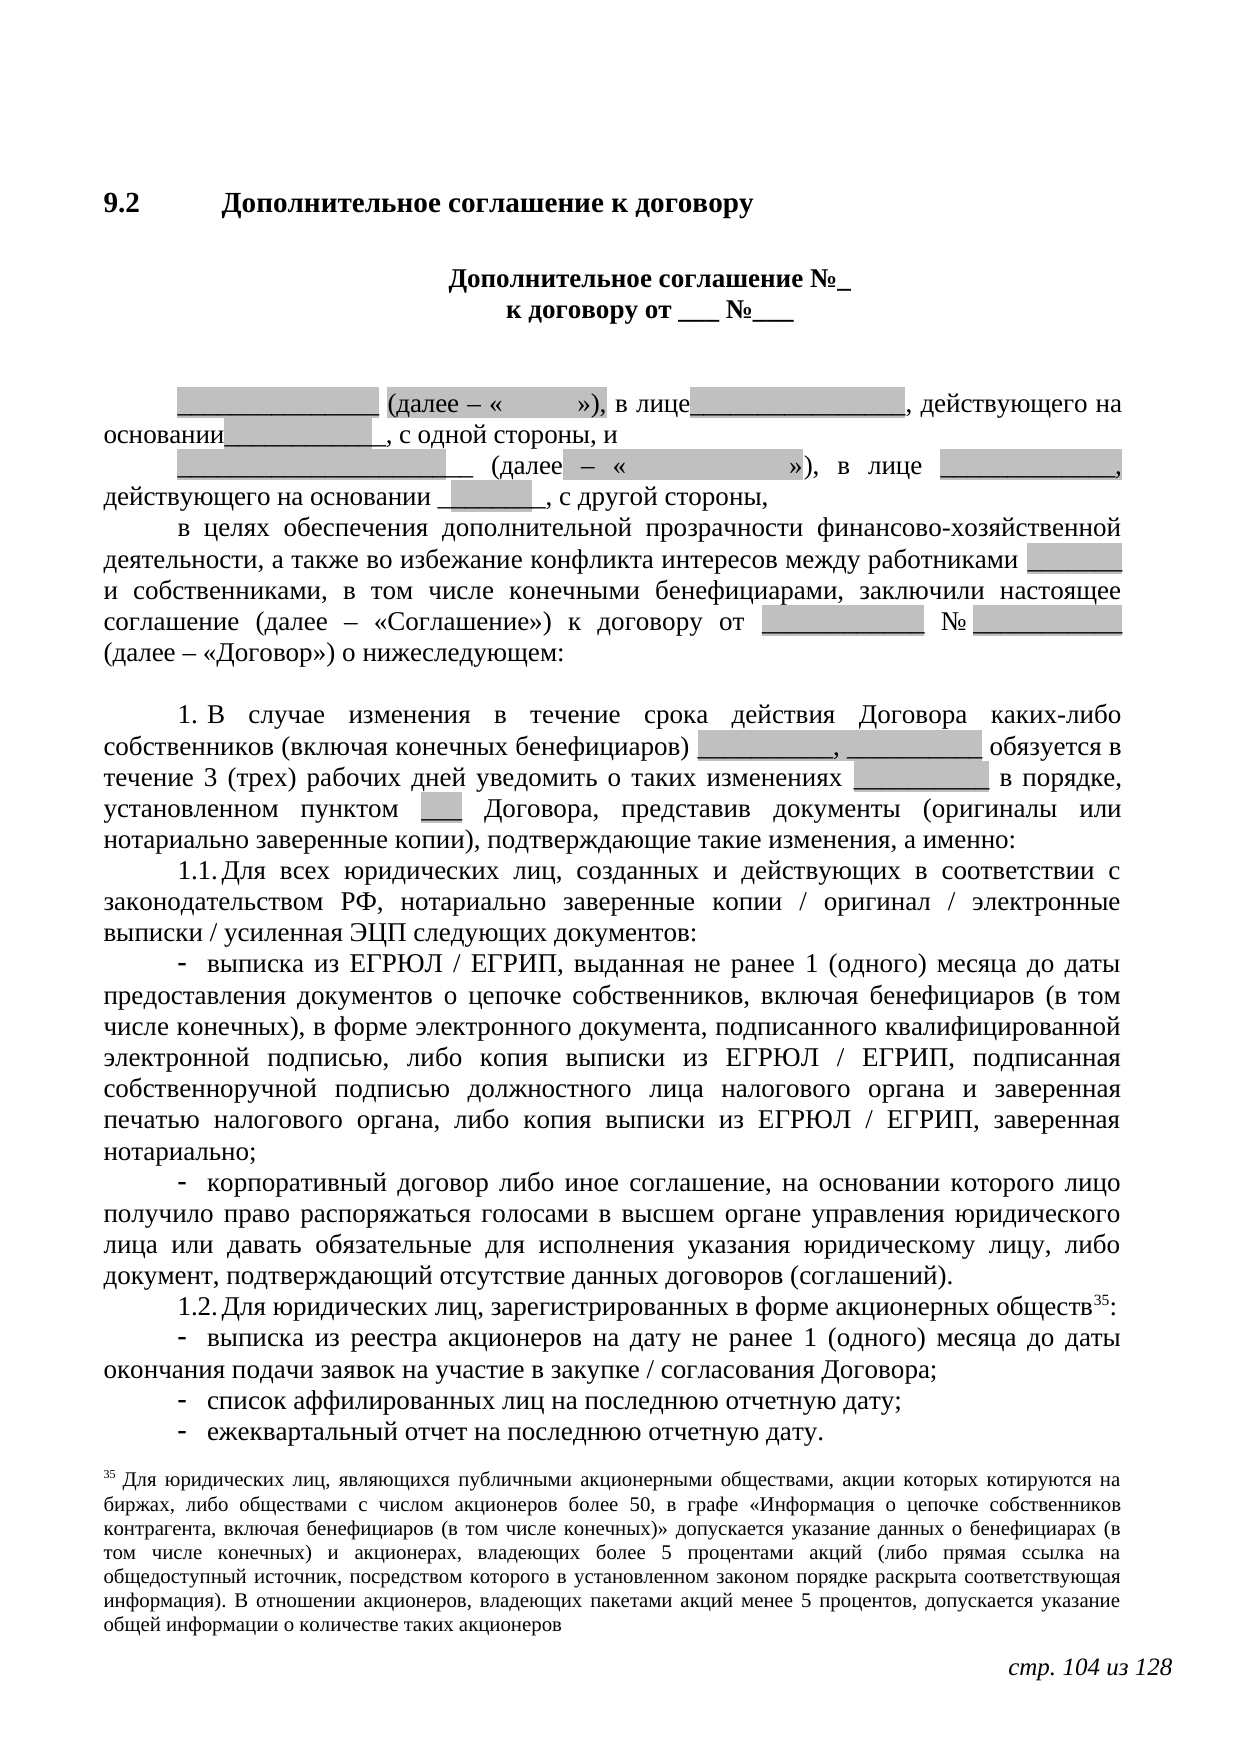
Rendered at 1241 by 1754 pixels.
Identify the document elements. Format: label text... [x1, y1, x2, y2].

list выписка из реестра акционеров на дату не ранее 1 (одного) месяца до даты окончания подачи заявок на участие в закупке / согласования Договора; [103, 1322, 1122, 1384]
list список аффилированных лиц на последнюю отчетную дату; [103, 1384, 1122, 1415]
list В случае изменения в течение срока действия Договора каких-либо собственников (включая конечных бенефициаров) __________, __________ обязуется в течение 3 (трех) рабочих дней уведомить о таких изменениях __________ в порядке, установленном пунктом ___ Договора, представив документы (оригиналы или нотариально заверенные копии), подтверждающие такие изменения, а именно: [103, 698, 1122, 854]
text в целях обеспечения дополнительной прозрачности финансово-хозяйственной деятельности, а также во избежание конфликта интересов между работниками _______ и собственниками, в том числе конечными бенефициарами, заключили настоящее соглашение (далее – «Соглашение») к договору от ____________ № ___________ (далее – «Договор») о нижеследующем: [103, 512, 1122, 667]
text _______________ (далее – « »), в лице________________, действующего на основании____________, с одной стороны, и [372, 387, 1122, 449]
list Для юридических лиц, зарегистрированных в форме акционерных обществ: [103, 1290, 1122, 1322]
text Дополнительное соглашение №_ [103, 262, 1122, 293]
list выписка из ЕГРЮЛ / ЕГРИП, выданная не ранее 1 (одного) месяца до даты предоставления документов о цепочке собственников, включая бенефициаров (в том числе конечных), в форме электронного документа, подписанного квалифицированной электронной подписью, либо копия выписки из ЕГРЮЛ / ЕГРИП, подписанная собственноручной подписью должностного лица налогового органа и заверенная печатью налогового органа, либо копия выписки из ЕГРЮЛ / ЕГРИП, заверенная нотариально; [103, 948, 1122, 1166]
text к договору от ___ №___ [103, 293, 1122, 325]
text _______________ (далее – « »), в лице________________, действующего на основании____________, с одной стороны, и [103, 387, 224, 449]
list корпоративный договор либо иное соглашение, на основании которого лицо получило право распоряжаться голосами в высшем органе управления юридического лица или давать обязательные для исполнения указания юридическому лицу, либо документ, подтверждающий отсутствие данных договоров (соглашений). [103, 1166, 1122, 1290]
text ______________________ (далее – « »), в лице _____________, действующего на основании ________, с другой стороны, [103, 449, 1122, 512]
list ежеквартальный отчет на последнюю отчетную дату. [103, 1415, 1122, 1446]
list Для всех юридических лиц, созданных и действующих в соответствии с законодательством РФ, нотариально заверенные копии / оригинал / электронные выписки / усиленная ЭЦП следующих документов: [103, 854, 1122, 948]
subtitle Дополнительное соглашение к договору [103, 185, 1122, 219]
